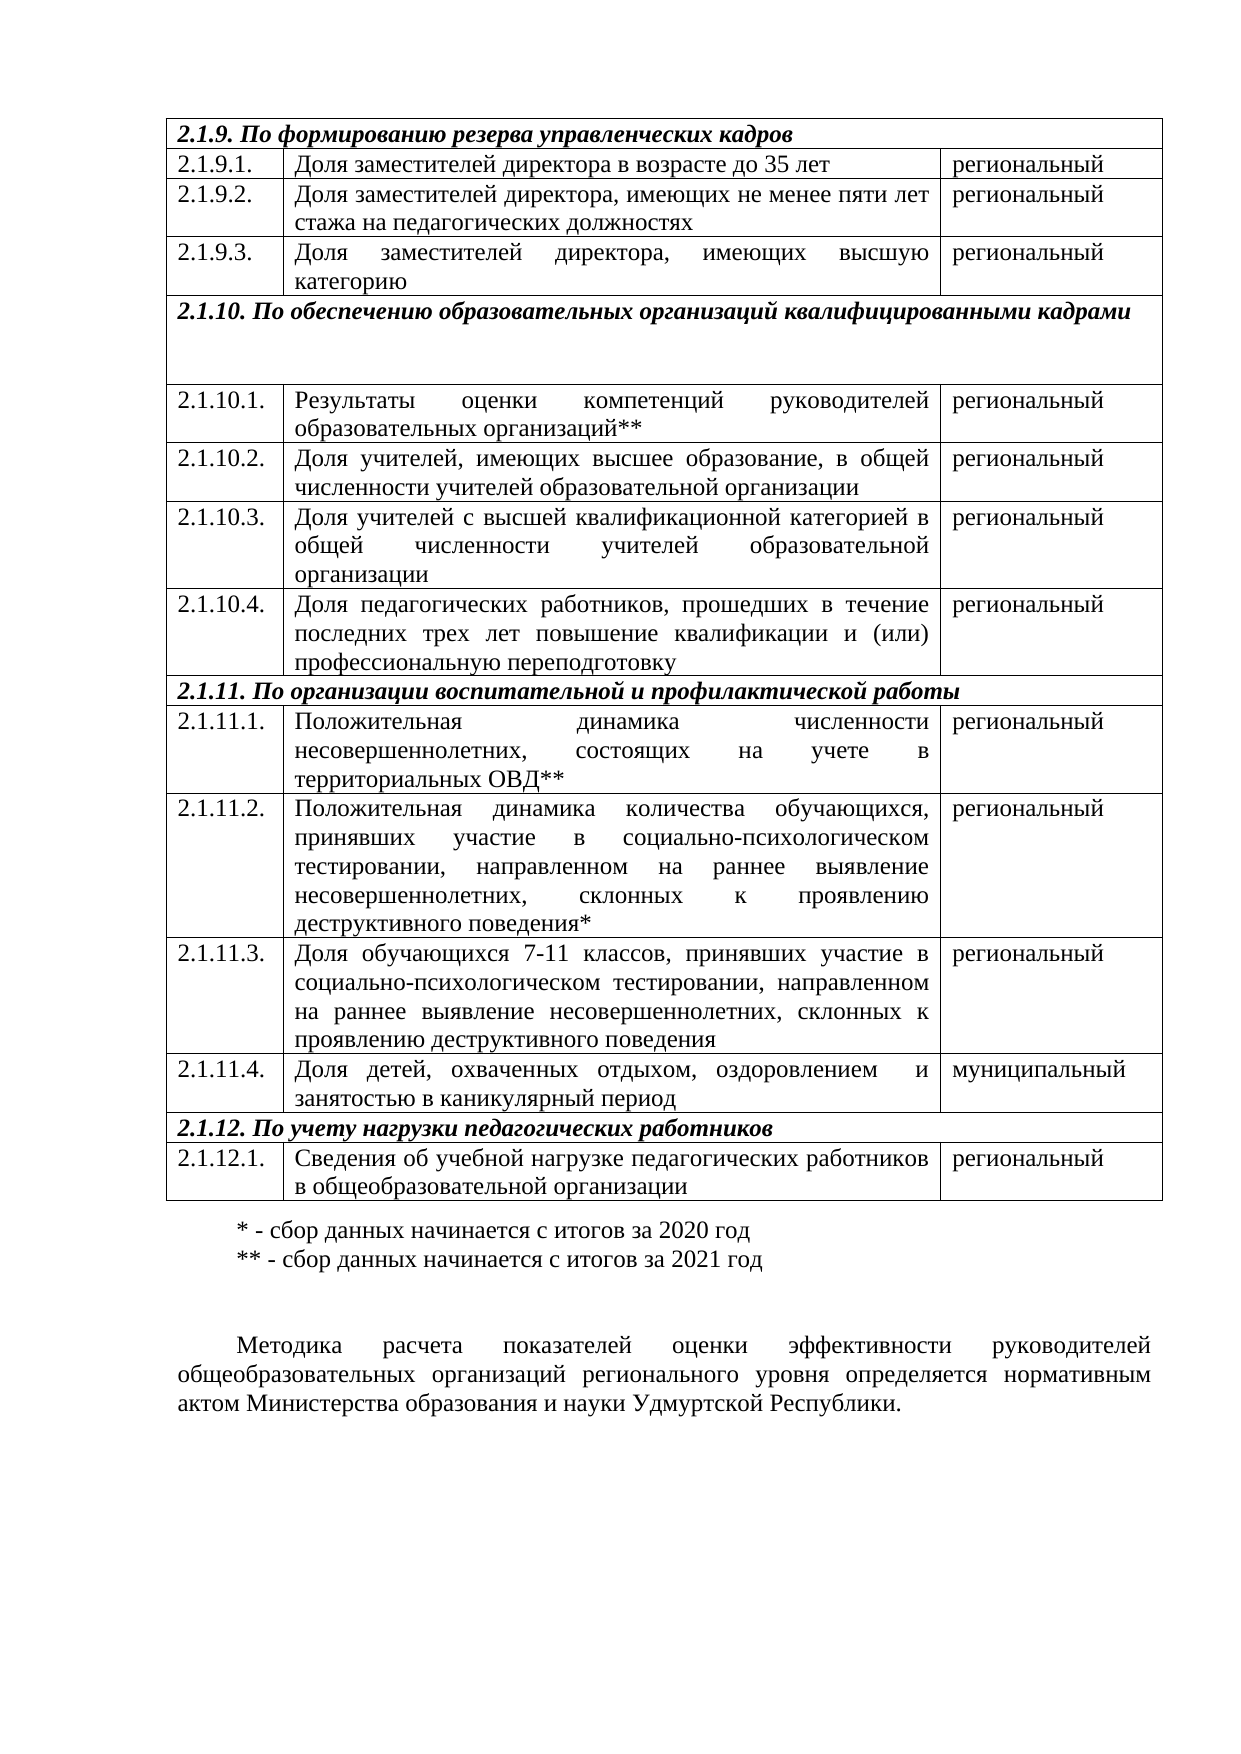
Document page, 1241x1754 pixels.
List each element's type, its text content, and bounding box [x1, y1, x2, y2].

table_cell региональный [941, 237, 1162, 295]
table_cell 2.1.11.4. [167, 1054, 283, 1112]
text ** - сбор данных начинается с итогов за 2021 год [177, 1244, 1152, 1273]
table_cell Доля педагогических работников, прошедших в течение последних трех лет повышение квалификации и (или) профессиональную переподготовку [284, 589, 940, 675]
table_cell региональный [941, 179, 1162, 236]
table_cell 2.1.11.2. [167, 794, 283, 937]
table_cell Доля учителей, имеющих высшее образование, в общей численности учителей образовательной организации [284, 443, 940, 501]
table_cell 2.1.10.4. [167, 589, 283, 675]
table_cell региональный [941, 589, 1162, 675]
table_cell Доля заместителей директора в возрасте до 35 лет [284, 149, 940, 178]
table_cell муниципальный [941, 1054, 1162, 1112]
table_cell региональный [941, 938, 1162, 1053]
table_cell 2.1.12. По учету нагрузки педагогических работников [167, 1113, 1162, 1142]
table_cell 2.1.11.3. [167, 938, 283, 1053]
table_cell 2.1.10. По обеспечению образовательных организаций квалифицированными кадрами [167, 296, 1162, 384]
table_cell Сведения об учебной нагрузке педагогических работников в общеобразовательной организации [284, 1143, 940, 1200]
table_cell 2.1.11.1. [167, 706, 283, 792]
table_cell 2.1.11. По организации воспитательной и профилактической работы [167, 676, 1162, 705]
table_cell региональный [941, 149, 1162, 178]
table_cell 2.1.9. По формированию резерва управленческих кадров [167, 119, 1162, 148]
table_cell Доля заместителей директора, имеющих высшую категорию [284, 237, 940, 295]
table_cell 2.1.10.3. [167, 502, 283, 588]
table_cell 2.1.9.2. [167, 179, 283, 236]
text * - сбор данных начинается с итогов за 2020 год [177, 1216, 1152, 1244]
table_cell региональный [941, 502, 1162, 588]
table_cell Доля учителей с высшей квалификационной категорией в общей численности учителей образовательной организации [284, 502, 940, 588]
table_cell Доля обучающихся 7-11 классов, принявших участие в социально-психологическом тестировании, направленном на раннее выявление несовершеннолетних, склонных к проявлению деструктивного поведения [284, 938, 940, 1053]
table_cell Положительная динамика количества обучающихся, принявших участие в социально-психологическом тестировании, направленном на раннее выявление несовершеннолетних, склонных к проявлению деструктивного поведения* [284, 794, 940, 937]
table_cell региональный [941, 794, 1162, 937]
table_cell региональный [941, 706, 1162, 792]
table_cell 2.1.10.1. [167, 385, 283, 442]
text Методика расчета показателей оценки эффективности руководителей общеобразовательных организаций регионального уровня определяется нормативным актом Министерства образования и науки Удмуртской Республики. [177, 1331, 1152, 1417]
table_cell Положительная динамика численности несовершеннолетних, состоящих на учете в территориальных ОВД** [284, 706, 940, 792]
table_cell 2.1.9.1. [167, 149, 283, 178]
table_cell 2.1.10.2. [167, 443, 283, 501]
table_cell Результаты оценки компетенций руководителей образовательных организаций** [284, 385, 940, 442]
table_cell 2.1.9.3. [167, 237, 283, 295]
table_cell Доля детей, охваченных отдыхом, оздоровлением и занятостью в каникулярный период [284, 1054, 940, 1112]
table_cell региональный [941, 385, 1162, 442]
table_cell региональный [941, 1143, 1162, 1200]
table_cell 2.1.12.1. [167, 1143, 283, 1200]
table_cell региональный [941, 443, 1162, 501]
table_cell Доля заместителей директора, имеющих не менее пяти лет стажа на педагогических должностях [284, 179, 940, 236]
